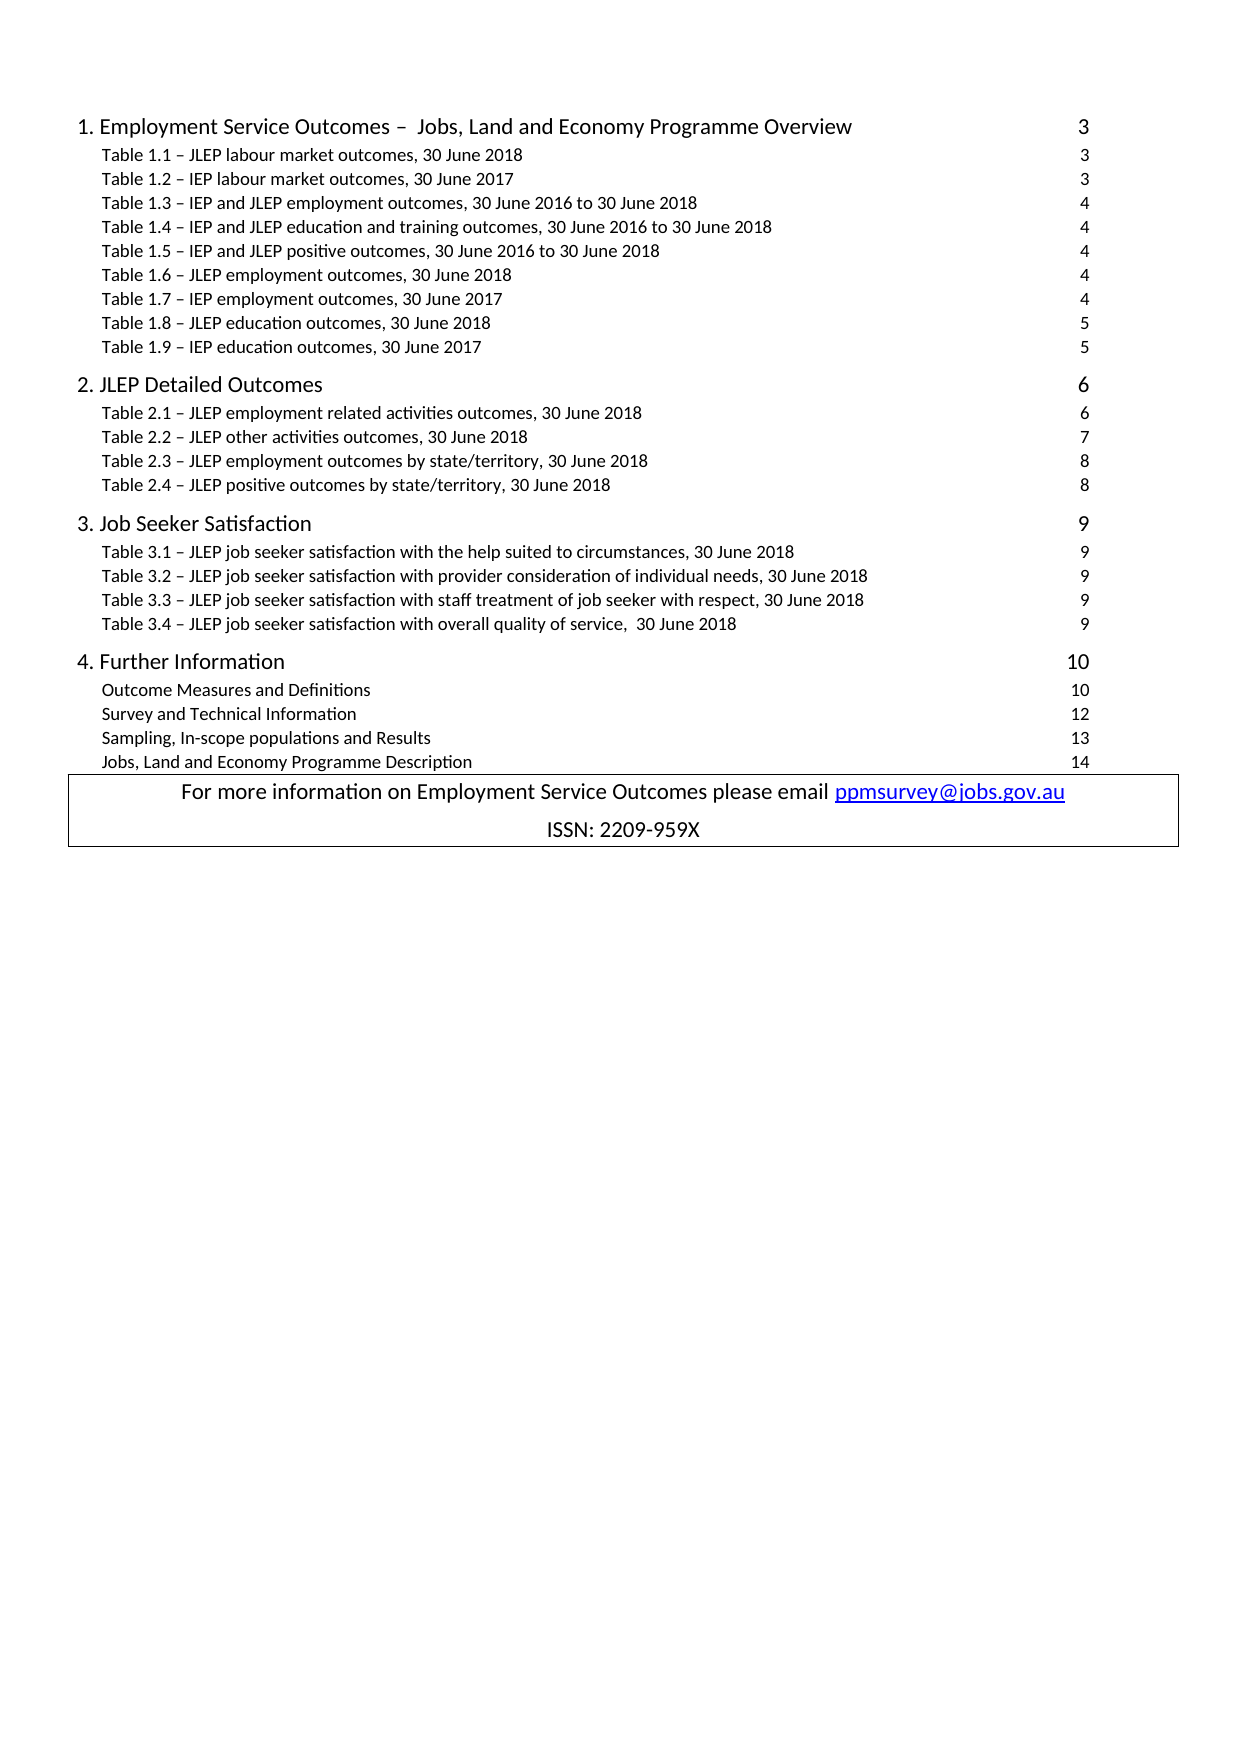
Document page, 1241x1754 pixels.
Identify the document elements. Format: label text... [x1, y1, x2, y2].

text 4. Further Information 10 [77, 647, 1169, 675]
text Table 1.6 – JLEP employment outcomes, 30 June 2018 4 [102, 263, 1169, 286]
text Table 1.5 – IEP and JLEP positive outcomes, 30 June 2016 to 30 June 2018 4 [102, 239, 1169, 262]
text For more information on Employment Service Outcomes please email ppmsurvey@jobs.gov.au [69, 775, 1178, 805]
text Table 1.1 – JLEP labour market outcomes, 30 June 2018 3 [102, 143, 1169, 166]
text Table 2.3 – JLEP employment outcomes by state/territory, 30 June 2018 8 [102, 449, 1169, 472]
text 2. JLEP Detailed Outcomes 6 [77, 370, 1169, 398]
text 1. Employment Service Outcomes – Jobs, Land and Economy Programme Overview 3 [77, 112, 1169, 140]
text Table 1.4 – IEP and JLEP education and training outcomes, 30 June 2016 to 30 June 2018 4 [102, 215, 1169, 238]
text Table 2.2 – JLEP other activities outcomes, 30 June 2018 7 [102, 425, 1169, 448]
text Sampling, In-scope populations and Results 13 [102, 726, 1169, 749]
text Table 3.3 – JLEP job seeker satisfaction with staff treatment of job seeker with respect, 30 June 2018 9 [102, 588, 1169, 611]
text Jobs, Land and Economy Programme Description 14 [102, 750, 1169, 773]
text Table 1.3 – IEP and JLEP employment outcomes, 30 June 2016 to 30 June 2018 4 [102, 191, 1169, 214]
text Table 2.1 – JLEP employment related activities outcomes, 30 June 2018 6 [102, 401, 1169, 424]
text Survey and Technical Information 12 [102, 702, 1169, 725]
text Table 2.4 – JLEP positive outcomes by state/territory, 30 June 2018 8 [102, 473, 1169, 496]
text Table 3.1 – JLEP job seeker satisfaction with the help suited to circumstances, 30 June 2018 9 [102, 540, 1169, 563]
text Table 1.8 – JLEP education outcomes, 30 June 2018 5 [102, 311, 1169, 334]
text Table 1.2 – IEP labour market outcomes, 30 June 2017 3 [102, 167, 1169, 190]
text ISSN: 2209-959X [69, 812, 1178, 846]
text 3. Job Seeker Satisfaction 9 [77, 509, 1169, 537]
text Table 1.7 – IEP employment outcomes, 30 June 2017 4 [102, 287, 1169, 310]
text Table 3.2 – JLEP job seeker satisfaction with provider consideration of individual needs, 30 June 2018 9 [102, 564, 1169, 587]
text Table 3.4 – JLEP job seeker satisfaction with overall quality of service, 30 June 2018 9 [102, 612, 1169, 635]
text Outcome Measures and Definitions 10 [102, 678, 1169, 701]
text Table 1.9 – IEP education outcomes, 30 June 2017 5 [102, 335, 1169, 358]
